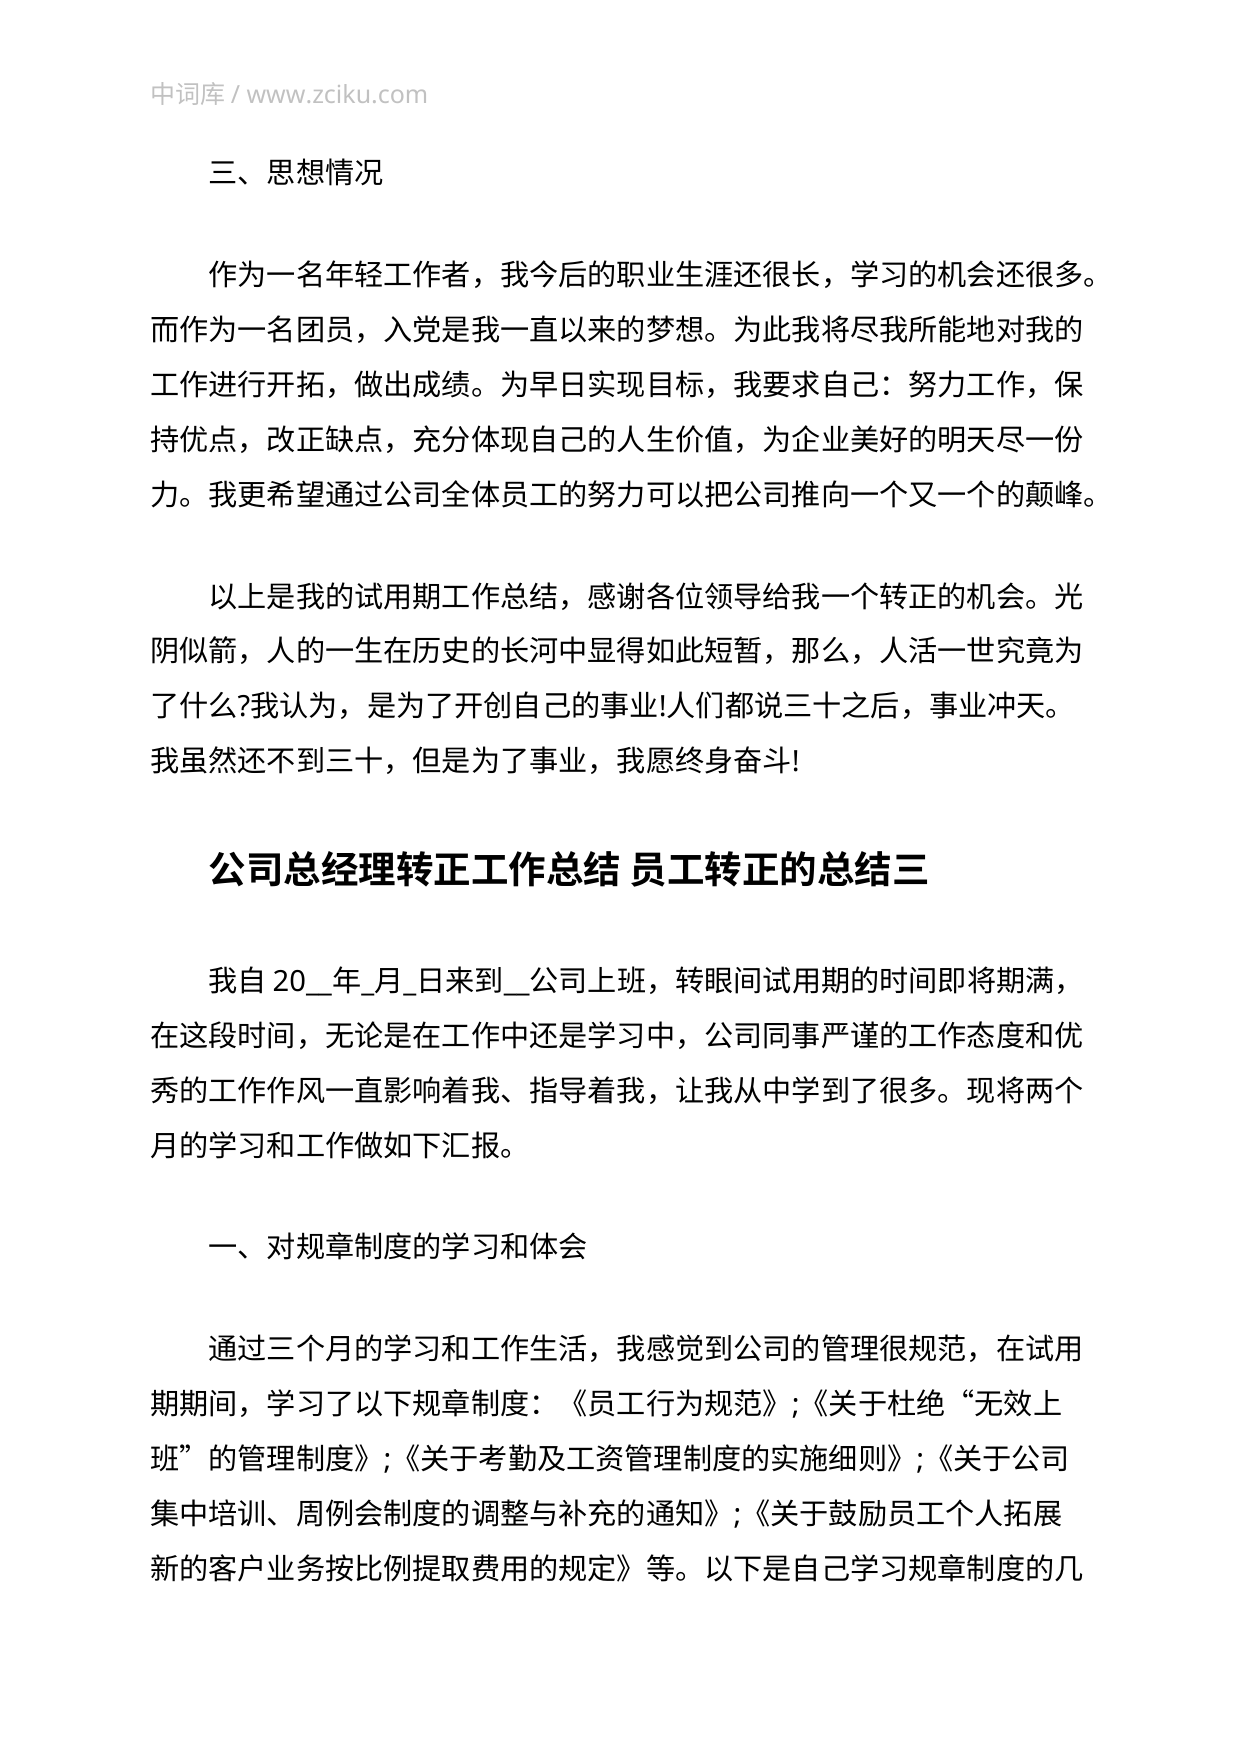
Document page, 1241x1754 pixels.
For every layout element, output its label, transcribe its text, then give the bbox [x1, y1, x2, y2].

text 我自20__年_月_日来到__公司上班，转眼间试用期的时间即将期满，在这段时间，无论是在工作中还是学习中，公司同事严谨的工作态度和优秀的工作作风一直影响着我、指导着我，让我从中学到了很多。现将两个月的学习和工作做如下汇报。 [150, 957, 1090, 1164]
text 三、思想情况 [150, 150, 1090, 192]
text 公司总经理转正工作总结 员工转正的总结三 [150, 840, 1090, 894]
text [150, 1326, 1090, 1588]
text 一、对规章制度的学习和体会 [150, 1224, 1090, 1266]
text 以上是我的试用期工作总结，感谢各位领导给我一个转正的机会。光阴似箭，人的一生在历史的长河中显得如此短暂，那么，人活一世究竟为了什么?我认为，是为了开创自己的事业!人们都说三十之后，事业冲天。我虽然还不到三十，但是为了事业，我愿终身奋斗! [150, 573, 1090, 780]
text 作为一名年轻工作者，我今后的职业生涯还很长，学习的机会还很多。而作为一名团员，入党是我一直以来的梦想。为此我将尽我所能地对我的工作进行开拓，做出成绩。为早日实现目标，我要求自己：努力工作，保持优点，改正缺点，充分体现自己的人生价值，为企业美好的明天尽一份力。我更希望通过公司全体员工的努力可以把公司推向一个又一个的颠峰。 [150, 252, 1090, 514]
